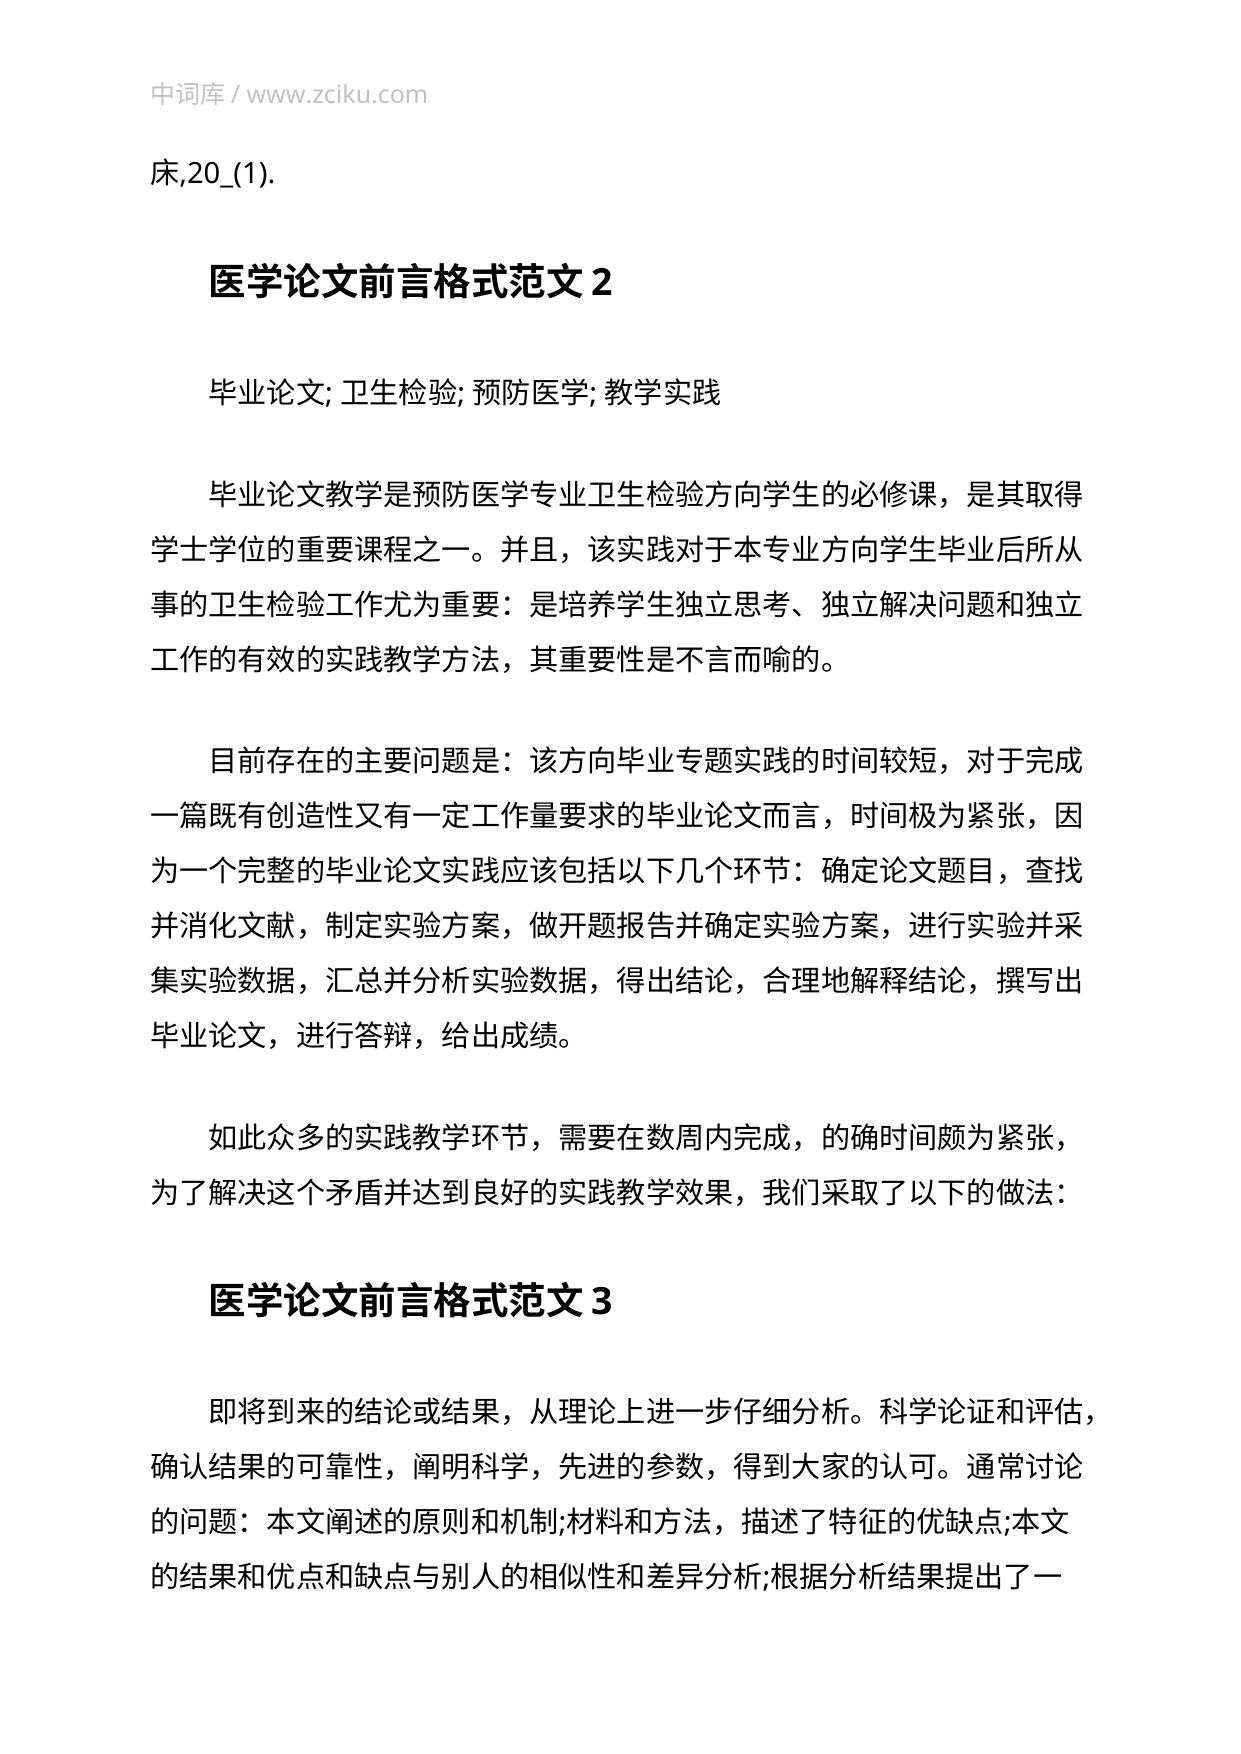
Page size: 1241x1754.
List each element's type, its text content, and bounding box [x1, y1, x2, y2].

text 毕业论文教学是预防医学专业卫生检验方向学生的必修课，是其取得学士学位的重要课程之一。并且，该实践对于本专业方向学生毕业后所从事的卫生检验工作尤为重要：是培养学生独立思考、独立解决问题和独立工作的有效的实践教学方法，其重要性是不言而喻的。 [150, 472, 1090, 678]
text 目前存在的主要问题是：该方向毕业专题实践的时间较短，对于完成一篇既有创造性又有一定工作量要求的毕业论文而言，时间极为紧张，因为一个完整的毕业论文实践应该包括以下几个环节：确定论文题目，查找并消化文献，制定实验方案，做开题报告并确定实验方案，进行实验并采集实验数据，汇总并分析实验数据，得出结论，合理地解释结论，撰写出毕业论文，进行答辩，给出成绩。 [150, 738, 1090, 1055]
text 如此众多的实践教学环节，需要在数周内完成，的确时间颇为紧张，为了解决这个矛盾并达到良好的实践教学效果，我们采取了以下的做法： [150, 1114, 1090, 1211]
text 毕业论文; 卫生检验; 预防医学; 教学实践 [150, 369, 1090, 412]
text 医学论文前言格式范文3 [150, 1271, 1090, 1325]
text 医学论文前言格式范文2 [150, 252, 1090, 306]
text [150, 150, 1090, 192]
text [150, 1388, 1090, 1596]
